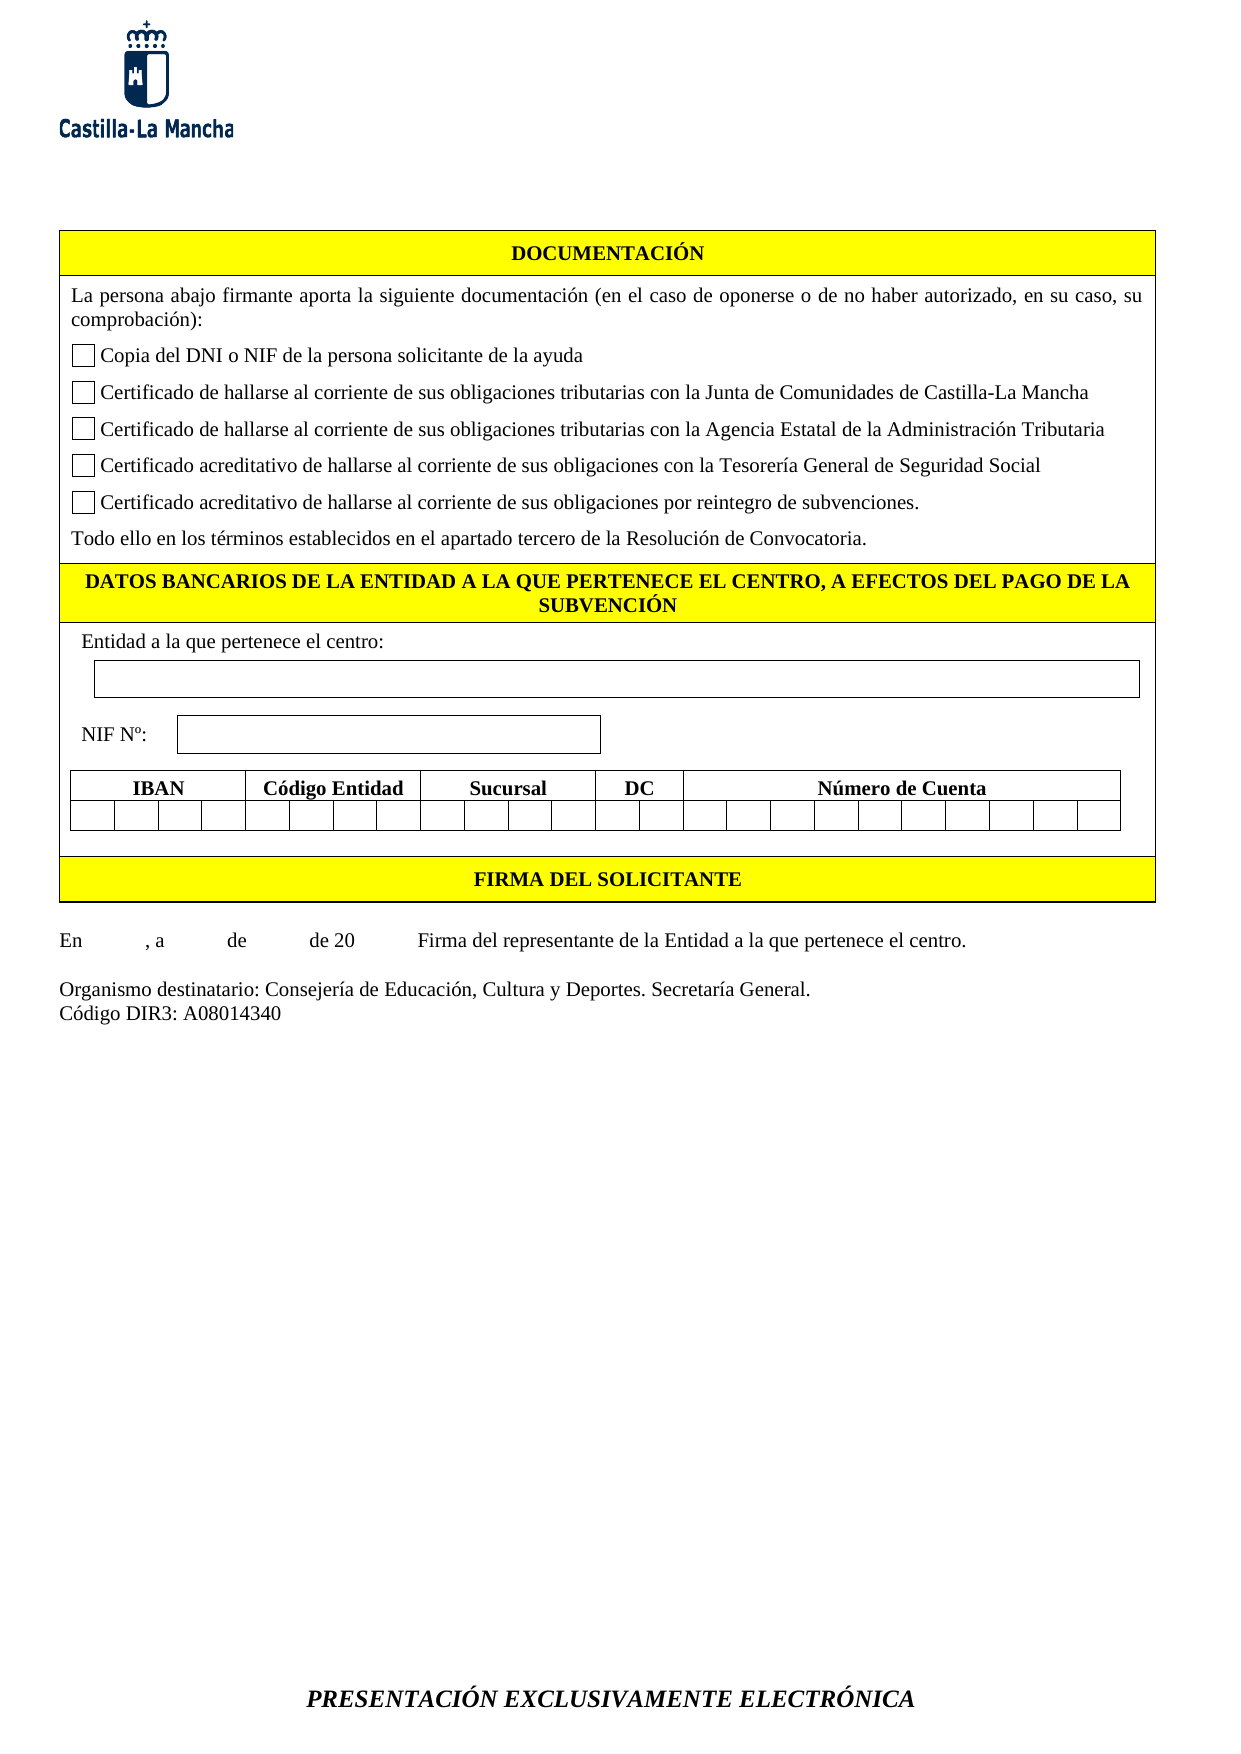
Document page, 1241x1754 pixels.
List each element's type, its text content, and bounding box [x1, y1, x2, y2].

table_cell [60, 623, 1155, 848]
text Código DIR3: A08014340 [59, 1001, 1165, 1025]
text Organismo destinatario: Consejería de Educación, Cultura y Deportes. Secretaría General. [59, 977, 1165, 1001]
table_cell FIRMA DEL SOLICITANTE [60, 857, 1155, 901]
table_cell DATOS BANCARIOS DE LA ENTIDAD A LA QUE PERTENECE EL CENTRO, A EFECTOS DEL PAGO DE LA SUBVENCIÓN [60, 564, 1155, 622]
table_cell La persona abajo firmante aporta la siguiente documentación (en el caso de oponerse o de no haber autorizado, en su caso, su comprobación): Copia del DNI o NIF de la persona solicitante de la ayuda Certificado de hallarse al corriente de sus obligaciones tributarias con la Junta de Comunidades de Castilla-La Mancha Certificado de hallarse al corriente de sus obligaciones tributarias con de Certificado acreditativo de hallarse al corriente de sus obligaciones con la Tesorería General de Seguridad Social Certificado acreditativo de hallarse al corriente de sus obligaciones por reintegro de subvenciones. Todo ello en los términos establecidos en el apartado tercero de la Resolución de Convocatoria. [60, 276, 1155, 563]
text En , a de de 20 Firma del representante de la Entidad a la que pertenece el centro. [59, 927, 1165, 952]
table_cell [60, 848, 1155, 856]
table_header DOCUMENTACIÓN [60, 231, 1155, 275]
picture [59, 20, 234, 138]
